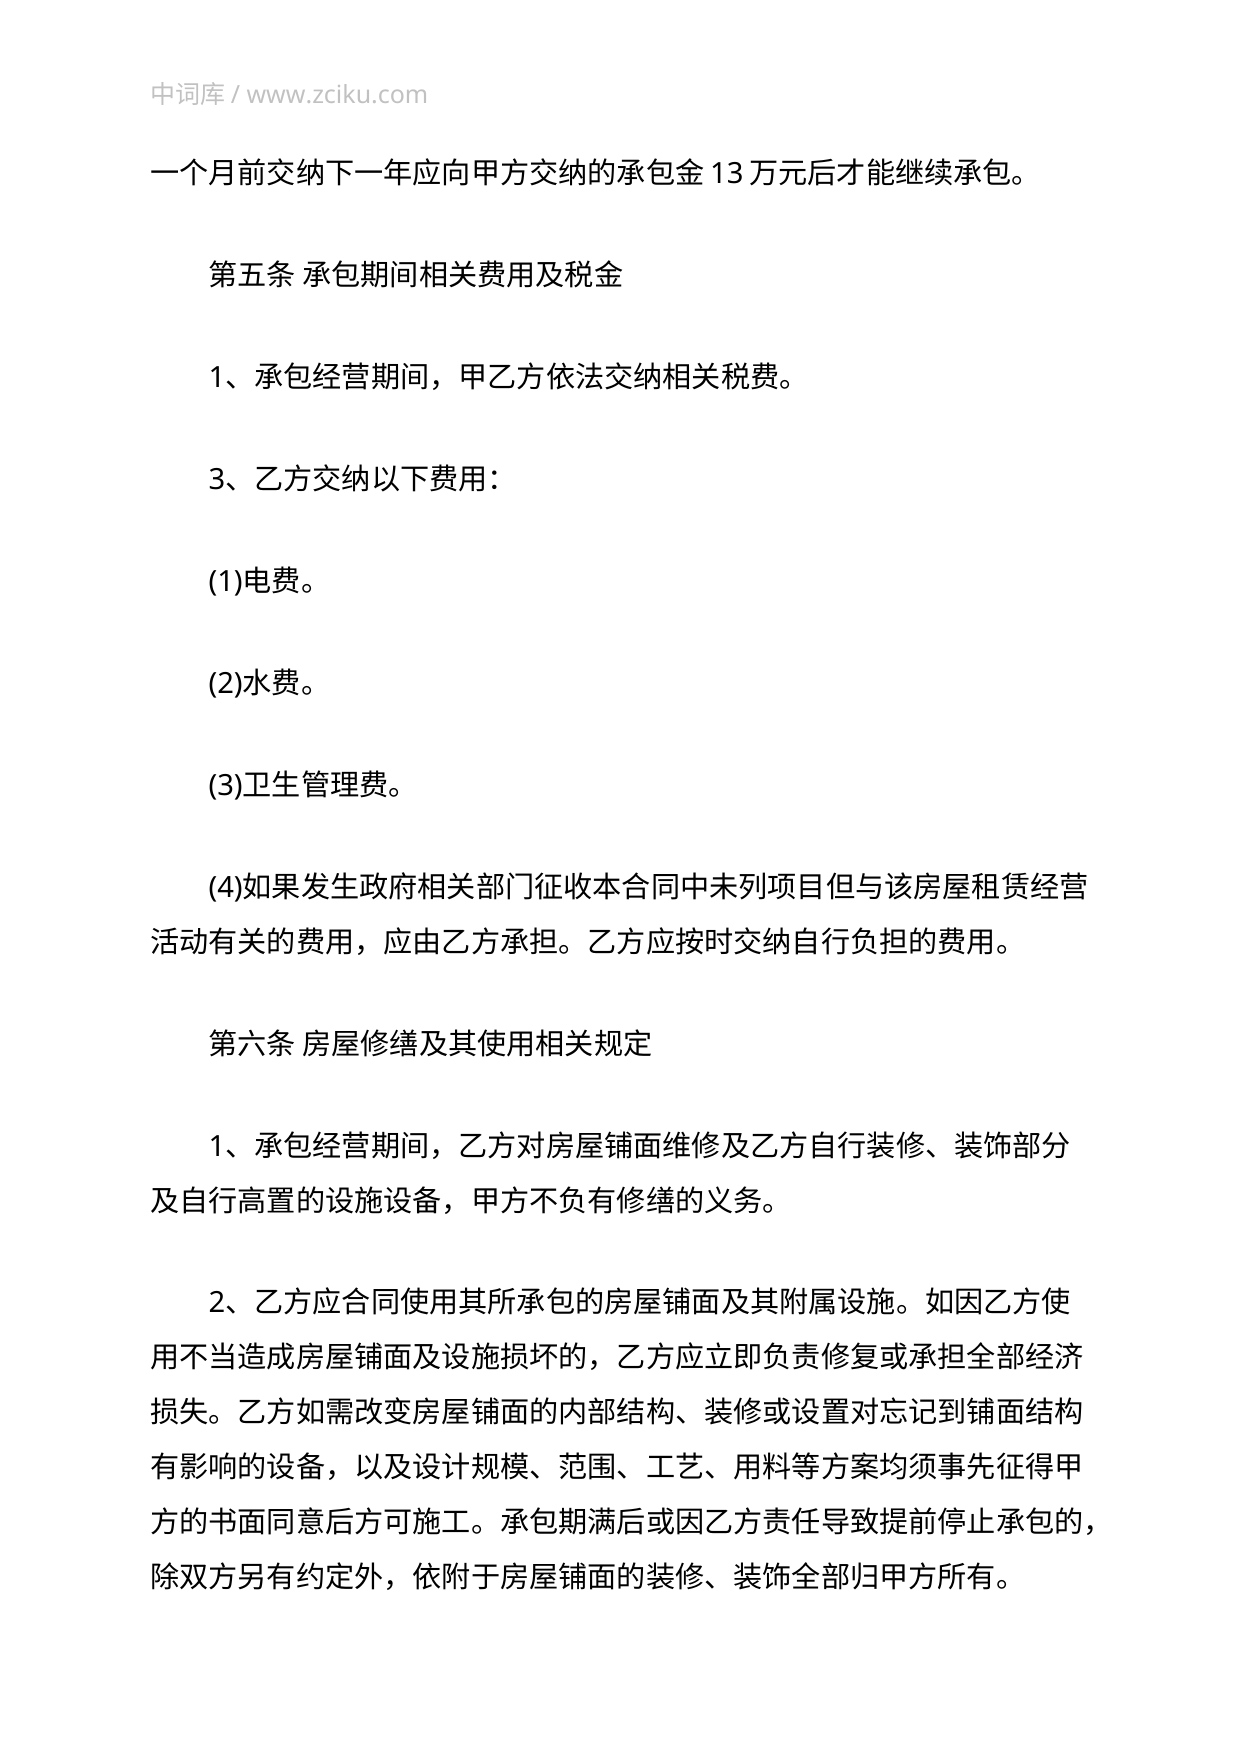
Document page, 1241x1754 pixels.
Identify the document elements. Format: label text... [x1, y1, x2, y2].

text 2、乙方应合同使用其所承包的房屋铺面及其附属设施。如因乙方使用不当造成房屋铺面及设施损坏的，乙方应立即负责修复或承担全部经济损失。乙方如需改变房屋铺面的内部结构、装修或设置对忘记到铺面结构有影响的设备，以及设计规模、范围、工艺、用料等方案均须事先征得甲方的书面同意后方可施工。承包期满后或因乙方责任导致提前停止承包的，除双方另有约定外，依附于房屋铺面的装修、装饰全部归甲方所有。 [150, 1279, 1090, 1596]
text (4)如果发生政府相关部门征收本合同中未列项目但与该房屋租赁经营活动有关的费用，应由乙方承担。乙方应按时交纳自行负担的费用。 [150, 864, 1090, 961]
text (3)卫生管理费。 [150, 762, 1090, 804]
text 第五条 承包期间相关费用及税金 [150, 252, 1090, 294]
text (1)电费。 [150, 558, 1090, 600]
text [150, 150, 1090, 192]
text 1、承包经营期间，甲乙方依法交纳相关税费。 [150, 354, 1090, 396]
text (2)水费。 [150, 660, 1090, 702]
text 3、乙方交纳以下费用： [150, 456, 1090, 498]
text 第六条 房屋修缮及其使用相关规定 [150, 1020, 1090, 1063]
text 1、承包经营期间，乙方对房屋铺面维修及乙方自行装修、装饰部分及自行高置的设施设备，甲方不负有修缮的义务。 [150, 1122, 1090, 1219]
